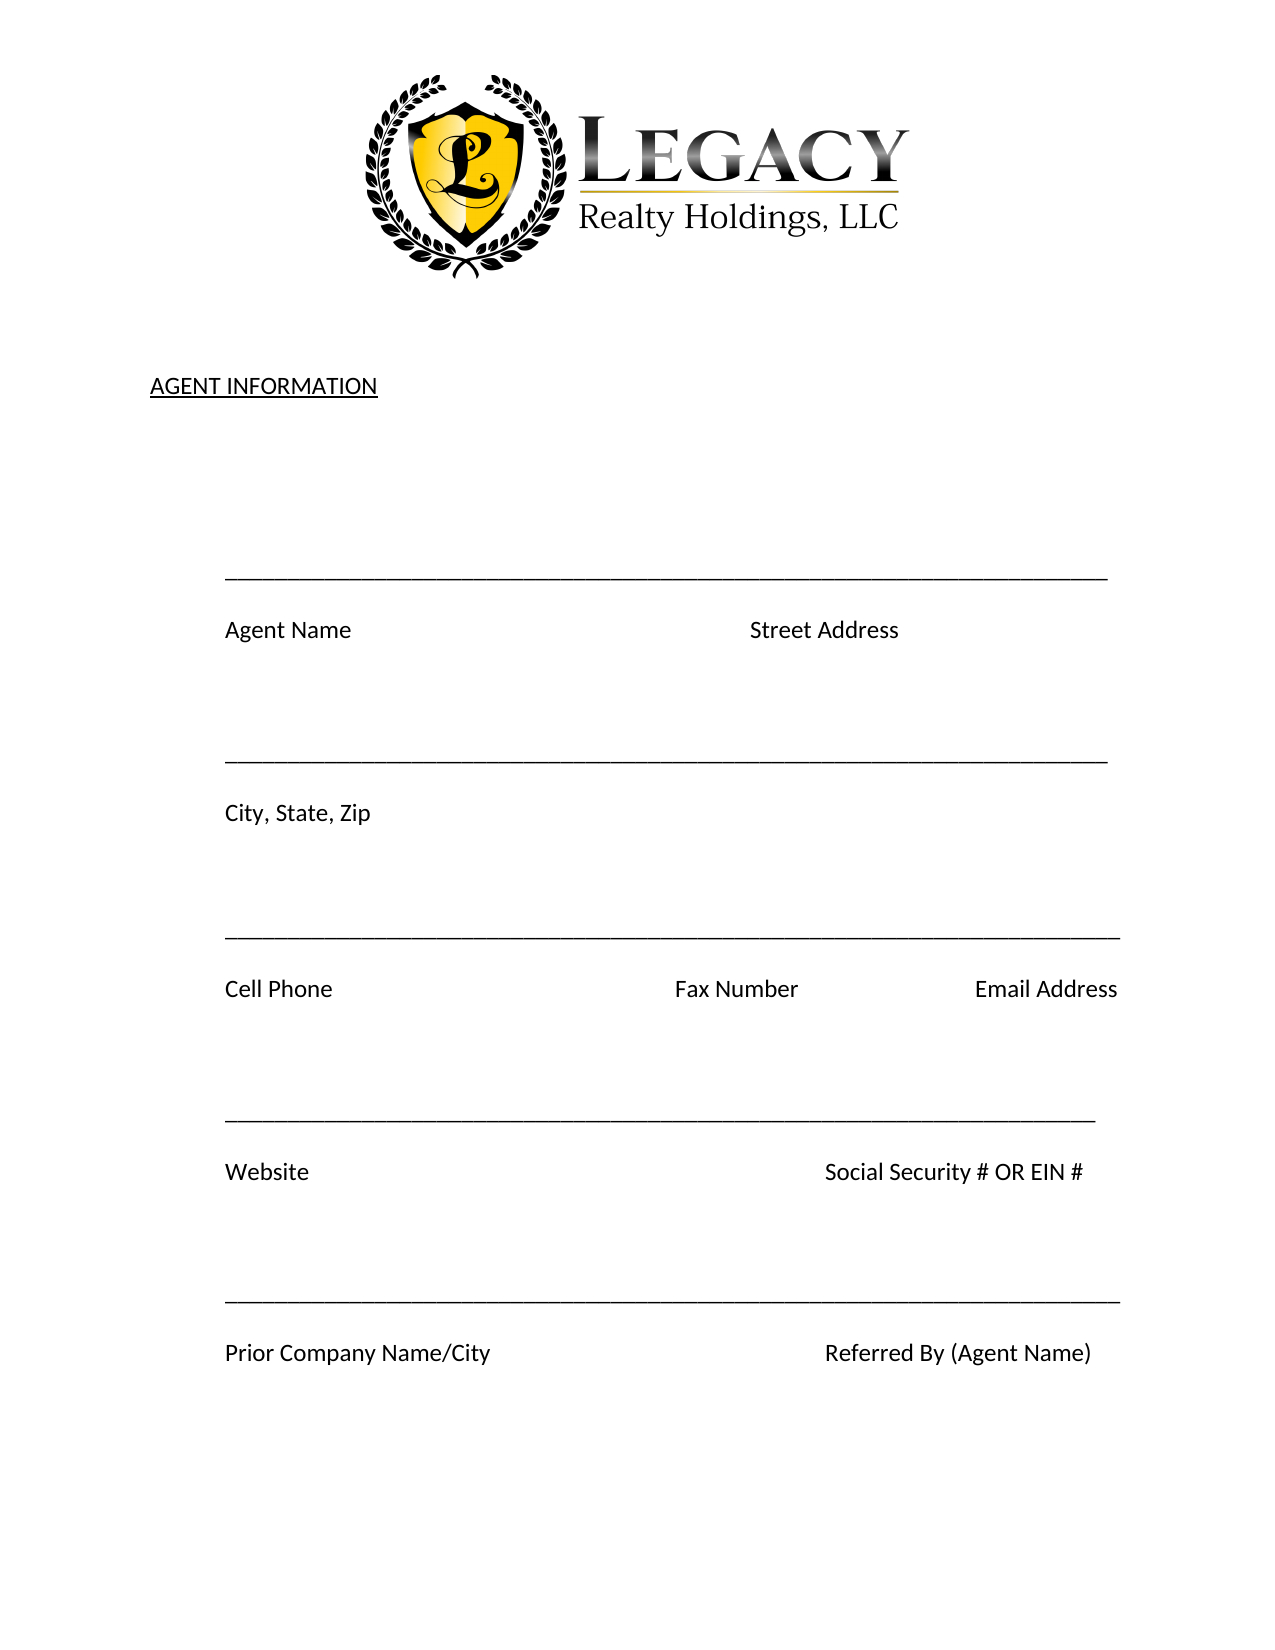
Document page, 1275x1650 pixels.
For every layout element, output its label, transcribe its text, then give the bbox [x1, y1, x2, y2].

text ________________________________________________________________________ [150, 1276, 1125, 1306]
list ________________________________________________________________________Cell Phone Fax Number Email Address [225, 912, 1125, 1003]
list Website Social Security # OR EIN # [225, 1156, 1125, 1187]
list _______________________________________________________________________ [225, 736, 1125, 767]
list _______________________________________________________________________ Agent Name Street Address [225, 553, 1125, 645]
picture [365, 75, 910, 279]
list ______________________________________________________________________ [225, 1095, 1125, 1126]
text AGENT INFORMATION [150, 370, 1125, 401]
list City, State, Zip [225, 797, 1125, 884]
list Prior Company Name/City Referred By (Agent Name) [225, 1337, 1125, 1367]
